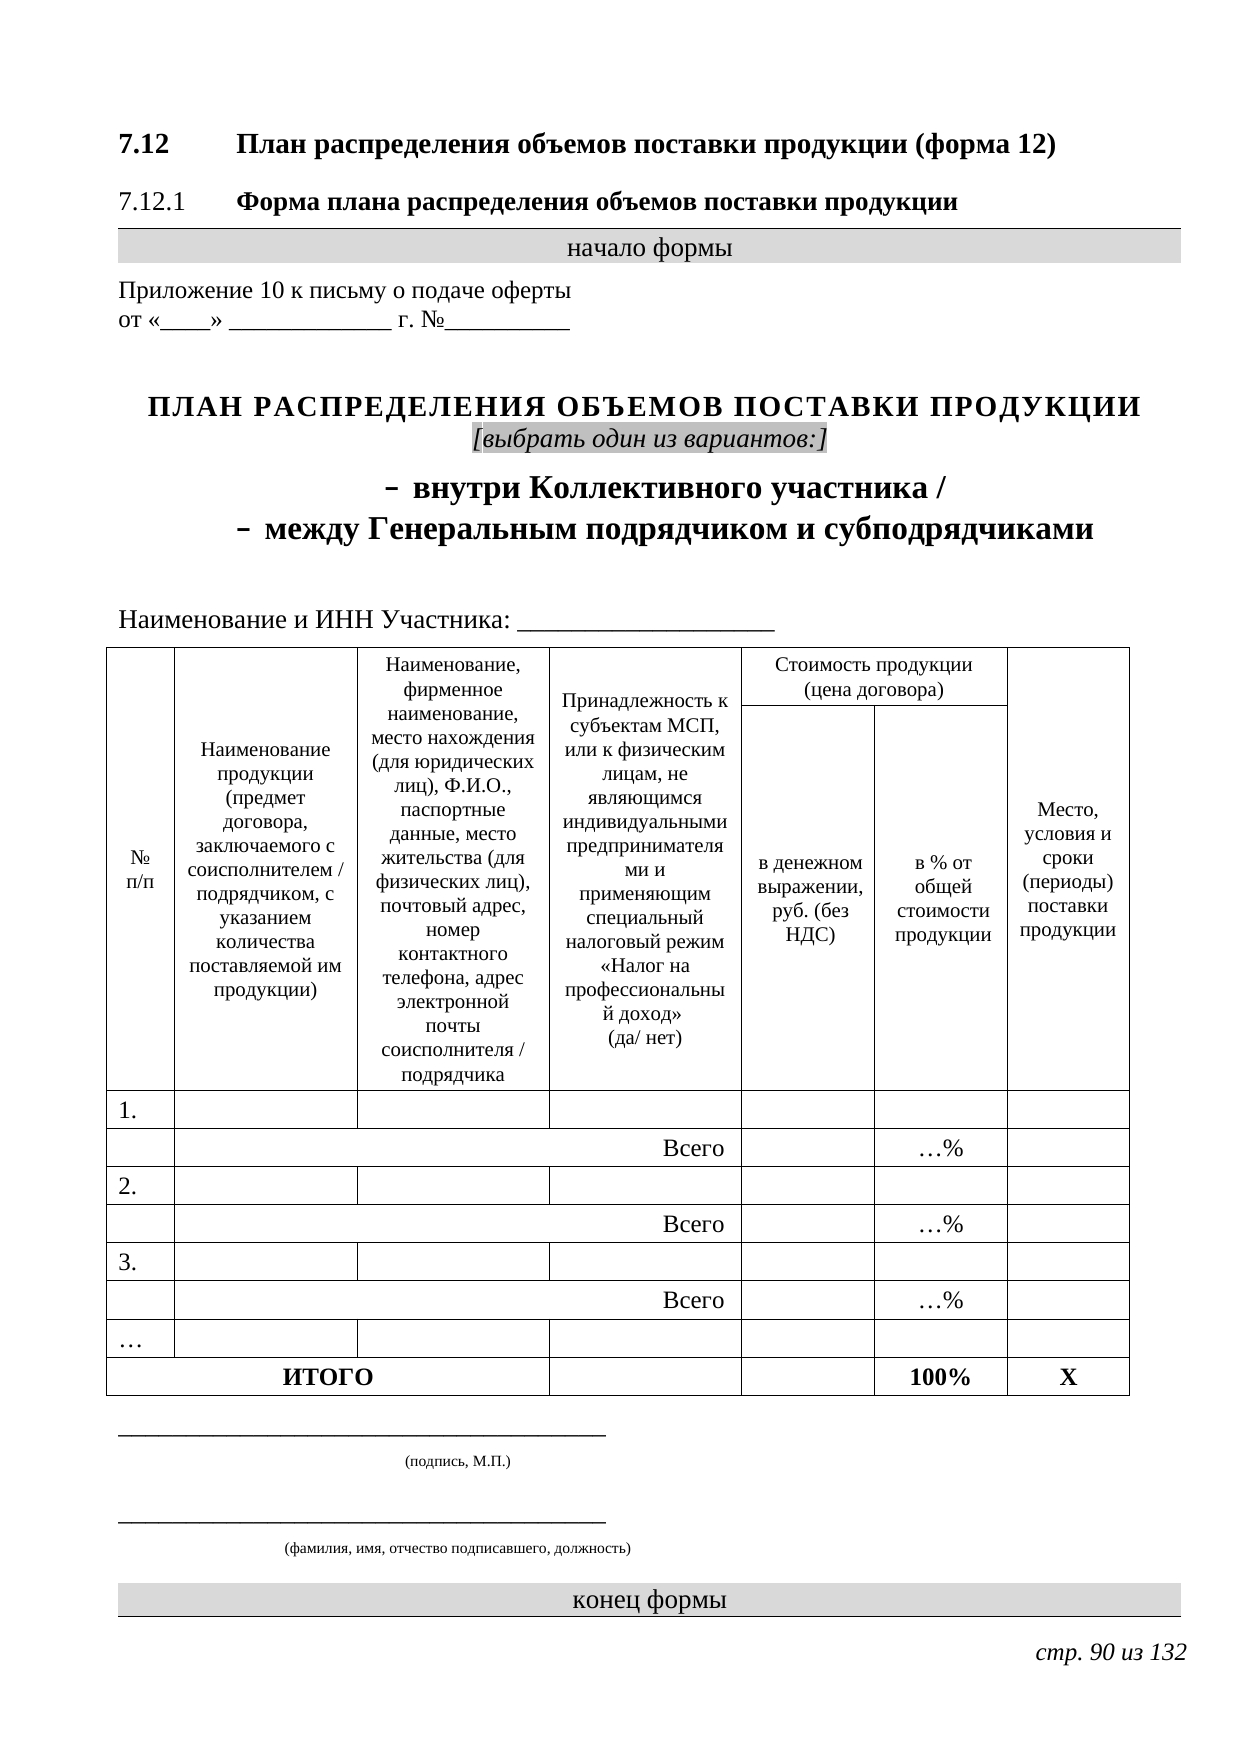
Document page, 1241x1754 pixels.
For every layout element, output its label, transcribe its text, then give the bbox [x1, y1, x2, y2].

text начало формы [118, 229, 1181, 263]
table_cell [550, 1091, 741, 1128]
table_cell [1008, 1129, 1129, 1166]
table_cell Всего [175, 1205, 741, 1242]
table_cell [107, 1167, 174, 1204]
text (подпись, М.П.) [118, 1452, 797, 1483]
table_cell [550, 1320, 741, 1357]
text Наименование и ИНН Участника: ___________________ [118, 603, 1181, 635]
table_cell [1008, 1243, 1129, 1280]
table_cell [1008, 1205, 1129, 1242]
table_cell [107, 1129, 174, 1166]
table_cell [742, 1205, 874, 1242]
table_cell ИТОГО [107, 1358, 549, 1395]
table_cell [175, 1167, 357, 1204]
list внутри Коллективного участника / [148, 466, 1181, 507]
table_cell [742, 1358, 874, 1395]
table_cell [175, 1243, 357, 1280]
text План распределения объемов поставки продукции [выбрать один из вариантов:] [118, 389, 1181, 453]
table_cell [742, 1167, 874, 1204]
text Форма плана распределения объемов поставки продукции [118, 185, 1181, 216]
table_cell [875, 1320, 1007, 1357]
table_header Наименование, фирменное наименование, место нахождения (для юридических лиц), Ф.И.О., паспортные данные, место жительства (для физических лиц), почтовый адрес, номер контактного телефона, адрес электронной почты соисполнителя / подрядчика [358, 648, 549, 1090]
table_cell [742, 1281, 874, 1318]
table_cell … [107, 1320, 174, 1357]
table_cell [358, 1320, 549, 1357]
table_cell …% [875, 1281, 1007, 1318]
table_cell [107, 1243, 174, 1280]
table_header Наименование продукции (предмет договора, заключаемого с соисполнителем / подрядчиком, с указанием количества поставляемой им продукции) [175, 648, 357, 1090]
text ____________________________________ [118, 1496, 1181, 1527]
table_cell [1008, 1167, 1129, 1204]
subtitle План распределения объемов поставки продукции (форма 12) [118, 126, 1181, 160]
table_cell 100% [875, 1358, 1007, 1395]
table_cell [875, 1243, 1007, 1280]
table_cell [358, 1243, 549, 1280]
table_header Стоимость продукции (цена договора) [742, 648, 1007, 705]
table_cell [742, 1129, 874, 1166]
table_cell [358, 1091, 549, 1128]
table_cell [358, 1167, 549, 1204]
table_cell [107, 1091, 174, 1128]
table_header Принадлежность к субъектам МСП, или к физическим лицам, не являющимся индивидуальными предпринимателями и применяющим специальный налоговый режим «Налог на профессиональный доход» (да/ нет) [550, 648, 741, 1090]
text конец формы [118, 1583, 1181, 1616]
table_cell [742, 1243, 874, 1280]
text (фамилия, имя, отчество подписавшего, должность) [118, 1539, 797, 1570]
table_cell Всего [175, 1129, 741, 1166]
list между Генеральным подрядчиком и субподрядчиками [148, 507, 1181, 547]
table_cell [107, 1281, 174, 1318]
text ____________________________________ [118, 1408, 1181, 1439]
text Приложение 10 к письму о подаче оферты от «____» _____________ г. №__________ [118, 275, 1181, 333]
table_cell [550, 1358, 741, 1395]
table_cell [1008, 1281, 1129, 1318]
table_cell Всего [175, 1281, 741, 1318]
table_cell [175, 1320, 357, 1357]
table_cell [875, 1091, 1007, 1128]
table_cell [107, 1205, 174, 1242]
table_cell …% [875, 1129, 1007, 1166]
table_cell …% [875, 1205, 1007, 1242]
table_cell [1008, 1320, 1129, 1357]
table_cell в % от общей стоимости продукции [875, 706, 1007, 1090]
table_cell [175, 1091, 357, 1128]
table_header № п/п [107, 648, 174, 1090]
table_cell [875, 1167, 1007, 1204]
table_cell [1008, 1091, 1129, 1128]
table_cell [742, 1091, 874, 1128]
table_cell Х [1008, 1358, 1129, 1395]
table_cell [550, 1167, 741, 1204]
table_cell [550, 1243, 741, 1280]
table_cell [742, 1320, 874, 1357]
table_header Место, условия и сроки (периоды) поставки продукции [1008, 648, 1129, 1090]
table_cell в денежном выражении, руб. (без НДС) [742, 706, 874, 1090]
